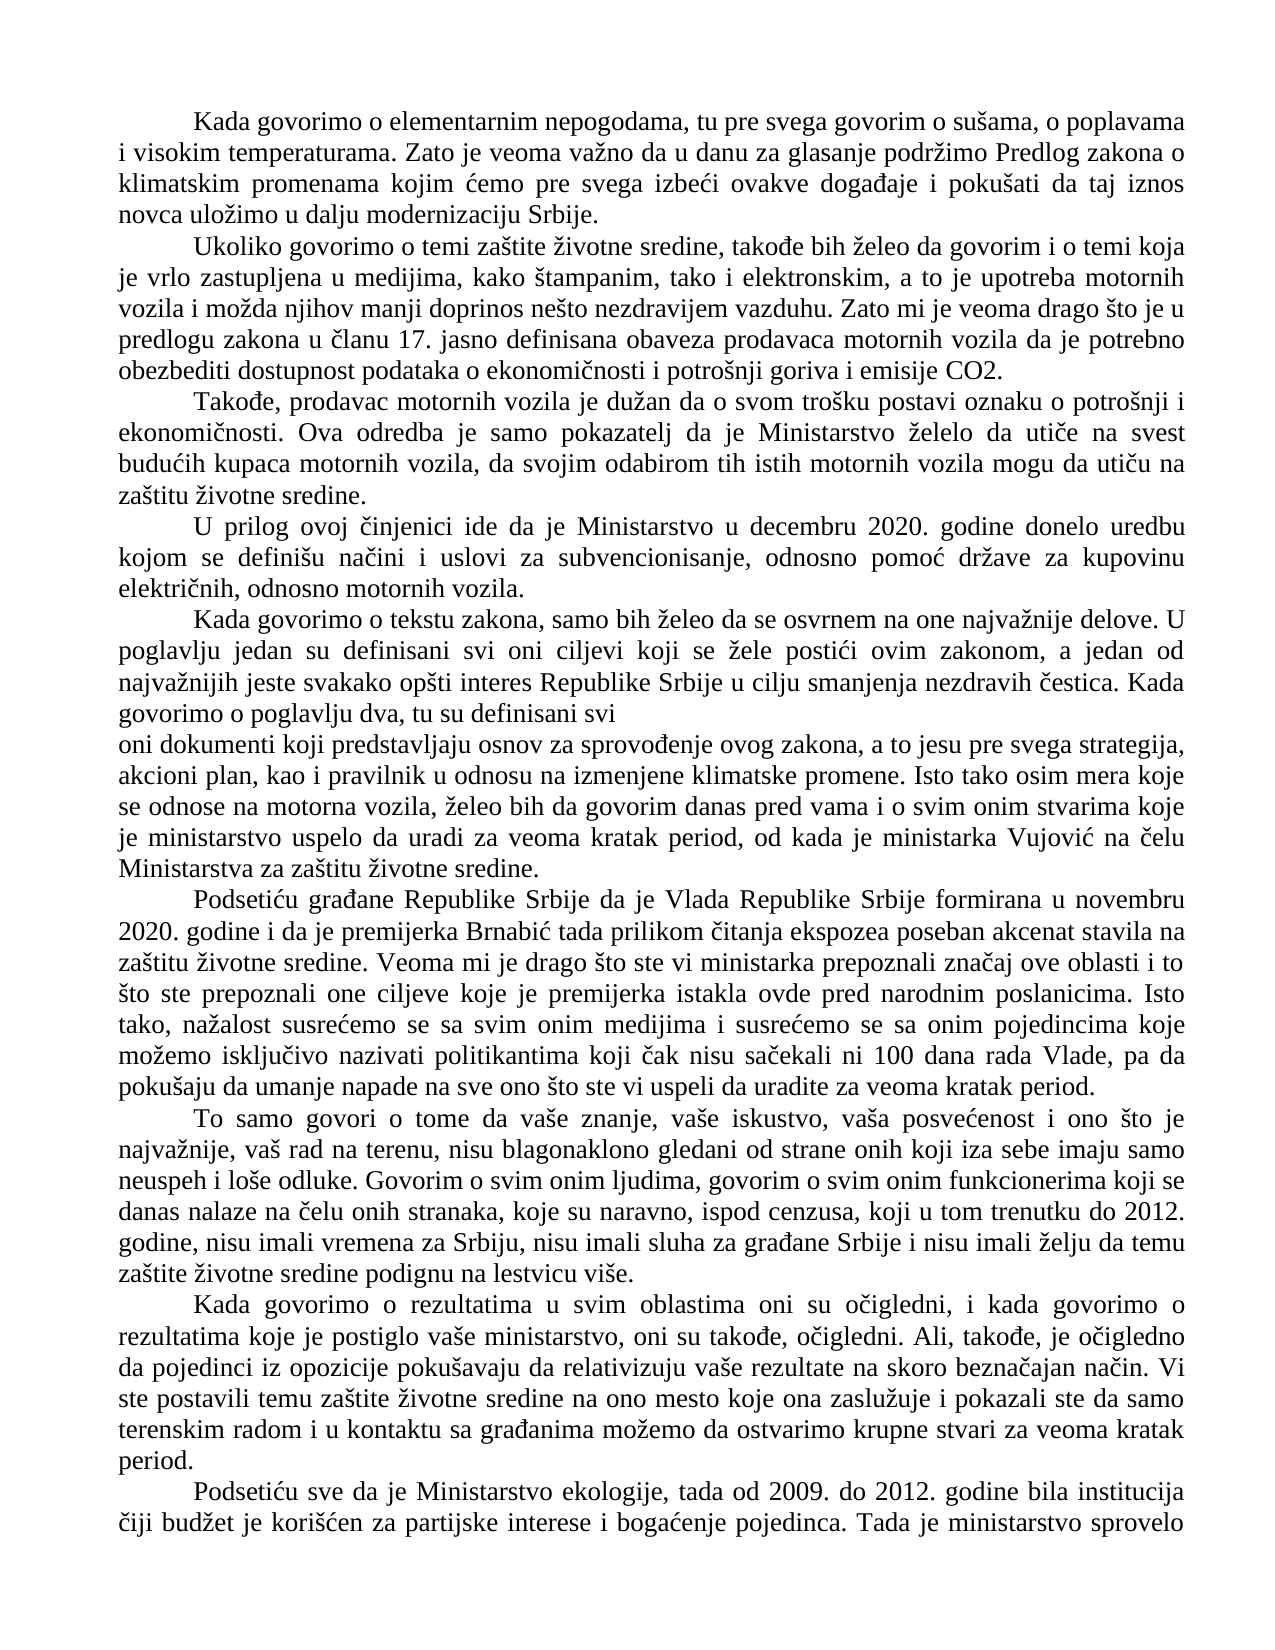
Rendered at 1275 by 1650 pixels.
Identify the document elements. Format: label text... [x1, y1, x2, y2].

text Takođe, prodavac motornih vozila je dužan da o svom trošku postavi oznaku o potrošnji i ekonomičnosti. Ova odredba je samo pokazatelj da je Ministarstvo želelo da utiče na svest budućih kupaca motornih vozila, da svojim odabirom tih istih motornih vozila mogu da utiču na zaštitu životne sredine. [118, 385, 1186, 510]
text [118, 1475, 1186, 1538]
text Kada govorimo o rezultatima u svim oblastima oni su očigledni, i kada govorimo o rezultatima koje je postiglo vaše ministarstvo, oni su takođe, očigledni. Ali, takođe, je očigledno da pojedinci iz opozicije pokušavaju da relativizuju vaše rezultate na skoro beznačajan način. Vi ste postavili temu zaštite životne sredine na ono mesto koje ona zaslužuje i pokazali ste da samo terenskim radom i u kontaktu sa građanima možemo da ostvarimo krupne stvari za veoma kratak period. [118, 1288, 1186, 1475]
text Podsetiću građane Republike Srbije da je Vlada Republike Srbije formirana u novembru 2020. godine i da je premijerka Brnabić tada prilikom čitanja ekspozea poseban akcenat stavila na zaštitu životne sredine. Veoma mi je drago što ste vi ministarka prepoznali značaj ove oblasti i to što ste prepoznali one ciljeve koje je premijerka istakla ovde pred narodnim poslanicima. Isto tako, nažalost susrećemo se sa svim onim medijima i susrećemo se sa onim pojedincima koje možemo isključivo nazivati politikantima koji čak nisu sačekali ni 100 dana rada Vlade, pa da pokušaju da umanje napade na sve ono što ste vi uspeli da uradite za veoma kratak period. [118, 884, 1186, 1102]
text Kada govorimo o tekstu zakona, samo bih želeo da se osvrnem na one najvažnije delove. U poglavlju jedan su definisani svi oni ciljevi koji se žele postići ovim zakonom, a jedan od najvažnijih jeste svakako opšti interes Republike Srbije u cilju smanjenja nezdravih čestica. Kada govorimo o poglavlju dva, tu su definisani svi [118, 603, 1186, 728]
text Kada govorimo o elementarnim nepogodama, tu pre svega govorim o sušama, o poplavama i visokim temperaturama. Zato je veoma važno da u danu za glasanje podržimo Predlog zakona o klimatskim promenama kojim ćemo pre svega izbeći ovakve događaje i pokušati da taj iznos novca uložimo u dalju modernizaciju Srbije. [118, 105, 1186, 229]
text Ukoliko govorimo o temi zaštite životne sredine, takođe bih želeo da govorim i o temi koja je vrlo zastupljena u medijima, kako štampanim, tako i elektronskim, a to je upotreba motornih vozila i možda njihov manji doprinos nešto nezdravijem vazduhu. Zato mi je veoma drago što je u predlogu zakona u članu 17. jasno definisana obaveza prodavaca motornih vozila da je potrebno obezbediti dostupnost podataka o ekonomičnosti i potrošnji goriva i emisije CO2. [118, 229, 1186, 385]
text oni dokumenti koji predstavljaju osnov za sprovođenje ovog zakona, a to jesu pre svega strategija, akcioni plan, kao i pravilnik u odnosu na izmenjene klimatske promene. Isto tako osim mera koje se odnose na motorna vozila, želeo bih da govorim danas pred vama i o svim onim stvarima koje je ministarstvo uspelo da uradi za veoma kratak period, od kada je ministarka Vujović na čelu Ministarstva za zaštitu životne sredine. [118, 728, 1186, 884]
text To samo govori o tome da vaše znanje, vaše iskustvo, vaša posvećenost i ono što je najvažnije, vaš rad na terenu, nisu blagonaklono gledani od strane onih koji iza sebe imaju samo neuspeh i loše odluke. Govorim o svim onim ljudima, govorim o svim onim funkcionerima koji se danas nalaze na čelu onih stranaka, koje su naravno, ispod cenzusa, koji u tom trenutku do 2012. godine, nisu imali vremena za Srbiju, nisu imali sluha za građane Srbije i nisu imali želju da temu zaštite životne sredine podignu na lestvicu više. [118, 1102, 1186, 1288]
text U prilog ovoj činjenici ide da je Ministarstvo u decembru 2020. godine donelo uredbu kojom se definišu načini i uslovi za subvencionisanje, odnosno pomoć države za kupovinu električnih, odnosno motornih vozila. [118, 510, 1186, 603]
